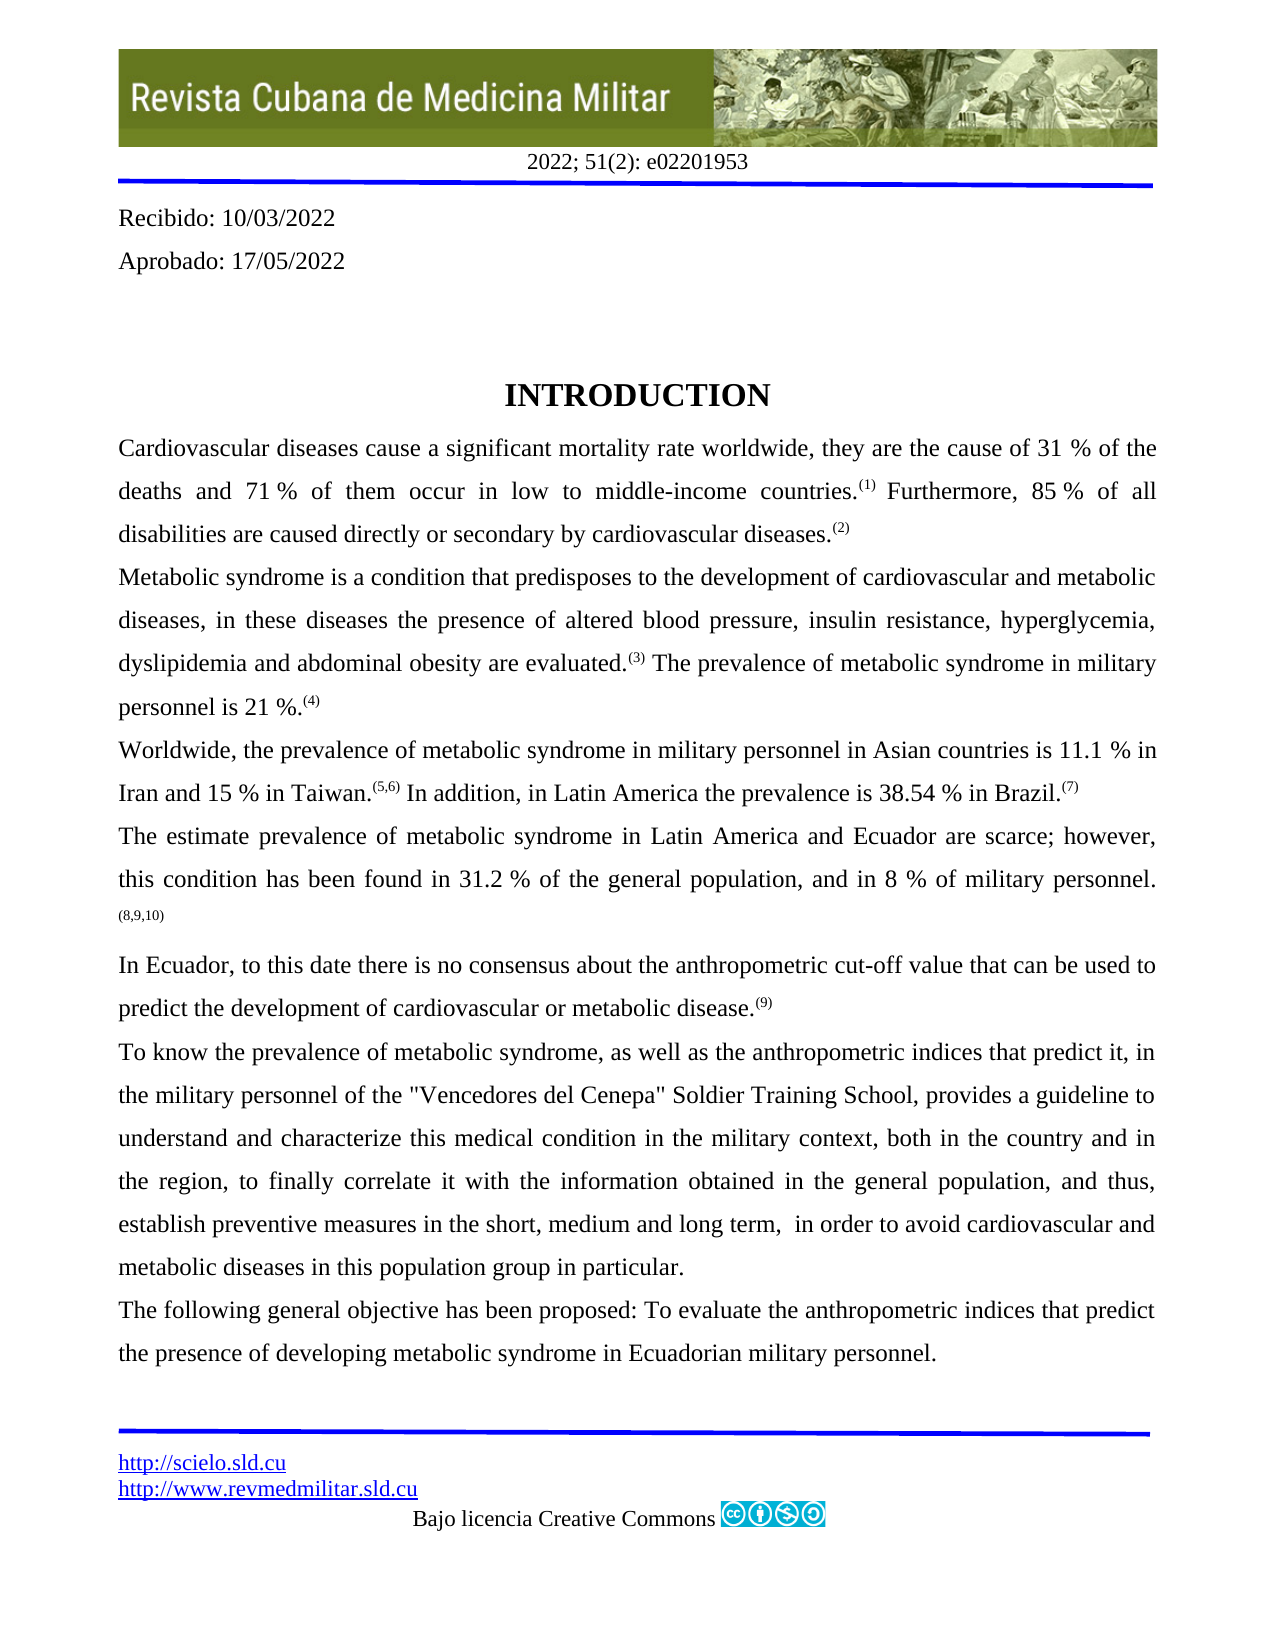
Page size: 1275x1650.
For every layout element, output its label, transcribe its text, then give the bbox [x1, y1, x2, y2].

text Worldwide, the prevalence of metabolic syndrome in military personnel in Asian countries is 11.1 % in Iran and 15 % in Taiwan.(5,6) In addition, in Latin America the prevalence is 38.54 % in Brazil.(7) [118, 735, 1157, 807]
text The estimate prevalence of metabolic syndrome in Latin America and Ecuador are scarce; however, this condition has been found in 31.2 % of the general population, and in 8 % of military personnel.(8,9,10) [118, 821, 1157, 936]
text INTRODUCTION [118, 375, 1157, 414]
text Metabolic syndrome is a condition that predisposes to the development of cardiovascular and metabolic diseases, in these diseases the presence of altered blood pressure, insulin resistance, hyperglycemia, dyslipidemia and abdominal obesity are evaluated.(3) The prevalence of metabolic syndrome in military personnel is 21 %.(4) [118, 562, 1157, 720]
text To know the prevalence of metabolic syndrome, as well as the anthropometric indices that predict it, in the military personnel of the "Vencedores del Cenepa" Soldier Training School, provides a guideline to understand and characterize this medical condition in the military context, both in the country and in the region, to finally correlate it with the information obtained in the general population, and thus, establish preventive measures in the short, medium and long term, in order to avoid cardiovascular and metabolic diseases in this population group in particular. [118, 1037, 1157, 1281]
text Cardiovascular diseases cause a significant mortality rate worldwide, they are the cause of 31 % of the deaths and 71 % of them occur in low to middle-income countries.(1) Furthermore, 85 % of all disabilities are caused directly or secondary by cardiovascular diseases.(2) [118, 433, 1157, 548]
text Aprobado: 17/05/2022 [118, 246, 1157, 275]
picture [720, 1501, 826, 1527]
text Recibido: 10/03/2022 [118, 203, 1157, 232]
text In Ecuador, to this date there is no consensus about the anthropometric cut-off value that can be used to predict the development of cardiovascular or metabolic disease.(9) [118, 950, 1157, 1022]
text The following general objective has been proposed: To evaluate the anthropometric indices that predict the presence of developing metabolic syndrome in Ecuadorian military personnel. [118, 1295, 1157, 1367]
picture [118, 49, 1158, 147]
